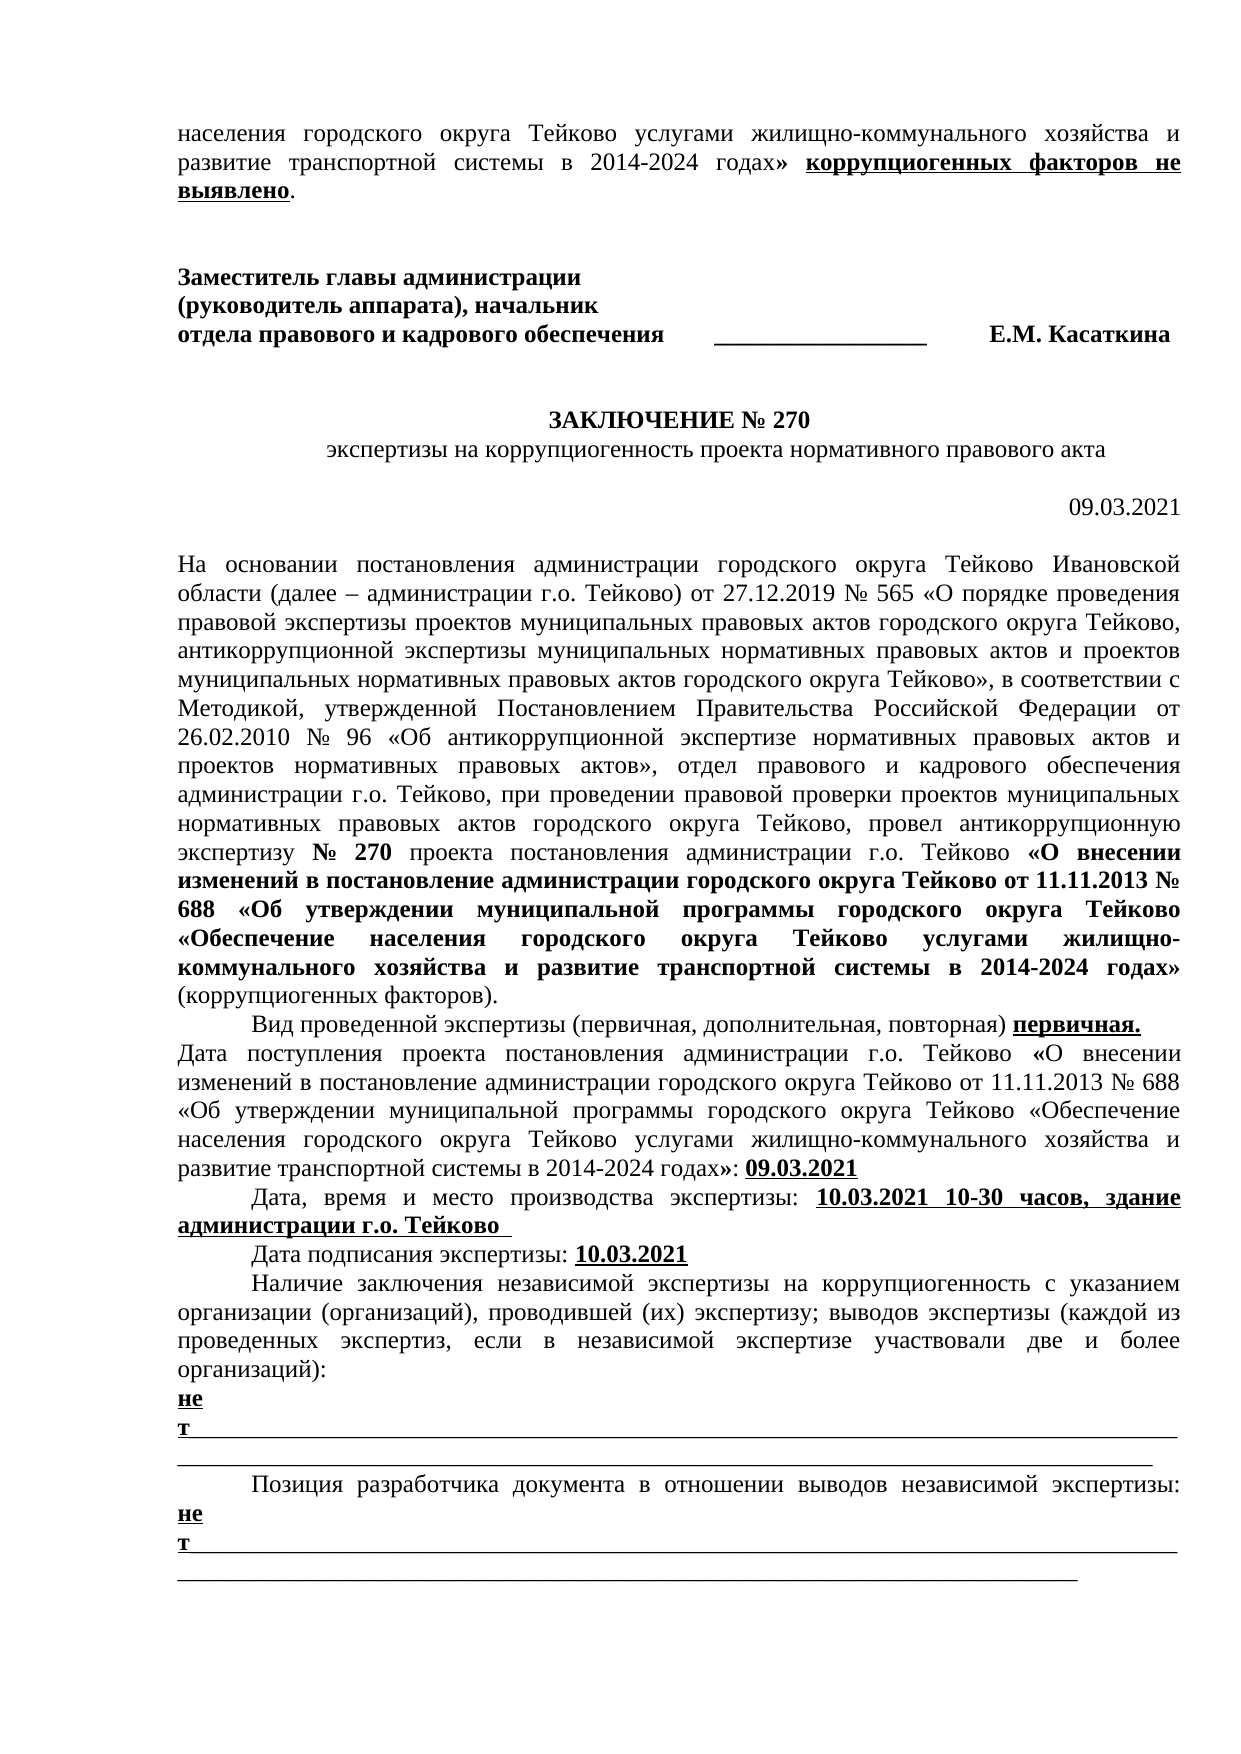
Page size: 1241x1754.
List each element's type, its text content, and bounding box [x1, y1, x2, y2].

text Вид проведенной экспертизы (первичная, дополнительная, повторная) первичная. [177, 1009, 1181, 1038]
text Наличие заключения независимой экспертизы на коррупциогенность с указанием организации (организаций), проводившей (их) экспертизу; выводов экспертизы (каждой из проведенных экспертиз, если в независимой экспертизе участвовали две и более организаций): нет_____________________________________________________________________________________________________________________________________________________________ [177, 1268, 1181, 1469]
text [177, 118, 1181, 204]
text отдела правового и кадрового обеспечения _________________ Е.М. Касаткина [177, 319, 1181, 348]
text Дата поступления проекта постановления администрации г.о. Тейково «О внесении изменений в постановление администрации городского округа Тейково от 11.11.2013 № 688 «Об утверждении муниципальной программы городского округа Тейково «Обеспечение населения городского округа Тейково услугами жилищно-коммунального хозяйства и развитие транспортной системы в 2014-2024 годах»: 09.03.2021 [177, 1038, 1181, 1182]
text (руководитель аппарата), начальник [177, 291, 1181, 319]
text На основании постановления администрации городского округа Тейково Ивановской области (далее – администрации г.о. Тейково) от 27.12.2019 № 565 «О порядке проведения правовой экспертизы проектов муниципальных правовых актов городского округа Тейково, антикоррупционной экспертизы муниципальных нормативных правовых актов и проектов муниципальных нормативных правовых актов городского округа Тейково», в соответствии с Методикой, утвержденной Постановлением Правительства Российской Федерации от 26.02.2010 № 96 «Об антикоррупционной экспертизе нормативных правовых актов и проектов нормативных правовых актов», отдел правового и кадрового обеспечения администрации г.о. Тейково, при проведении правовой проверки проектов муниципальных нормативных правовых актов городского округа Тейково, провел антикоррупционную экспертизу № 270 проекта постановления администрации г.о. Тейково «О внесении изменений в постановление администрации городского округа Тейково от 11.11.2013 № 688 «Об утверждении муниципальной программы городского округа Тейково «Обеспечение населения городского округа Тейково услугами жилищно-коммунального хозяйства и развитие транспортной системы в 2014-2024 годах» (коррупциогенных факторов). [177, 549, 1181, 1009]
text экспертизы на коррупциогенность проекта нормативного правового акта [177, 434, 1181, 463]
text дата, время и место производства экспертизы: 10.03.2021 10-30 часов, здание администрации г.о. Тейково [177, 1182, 1181, 1239]
text заключение № 270 [177, 406, 1181, 434]
text Заместитель главы администрации [177, 262, 1181, 291]
text Дата подписания экспертизы: 10.03.2021 [177, 1239, 1181, 1268]
text Позиция разработчика документа в отношении выводов независимой экспертизы: нет_______________________________________________________________________________________________________________________________________________________ [177, 1469, 1181, 1584]
text 09.03.2021 [177, 492, 1181, 521]
